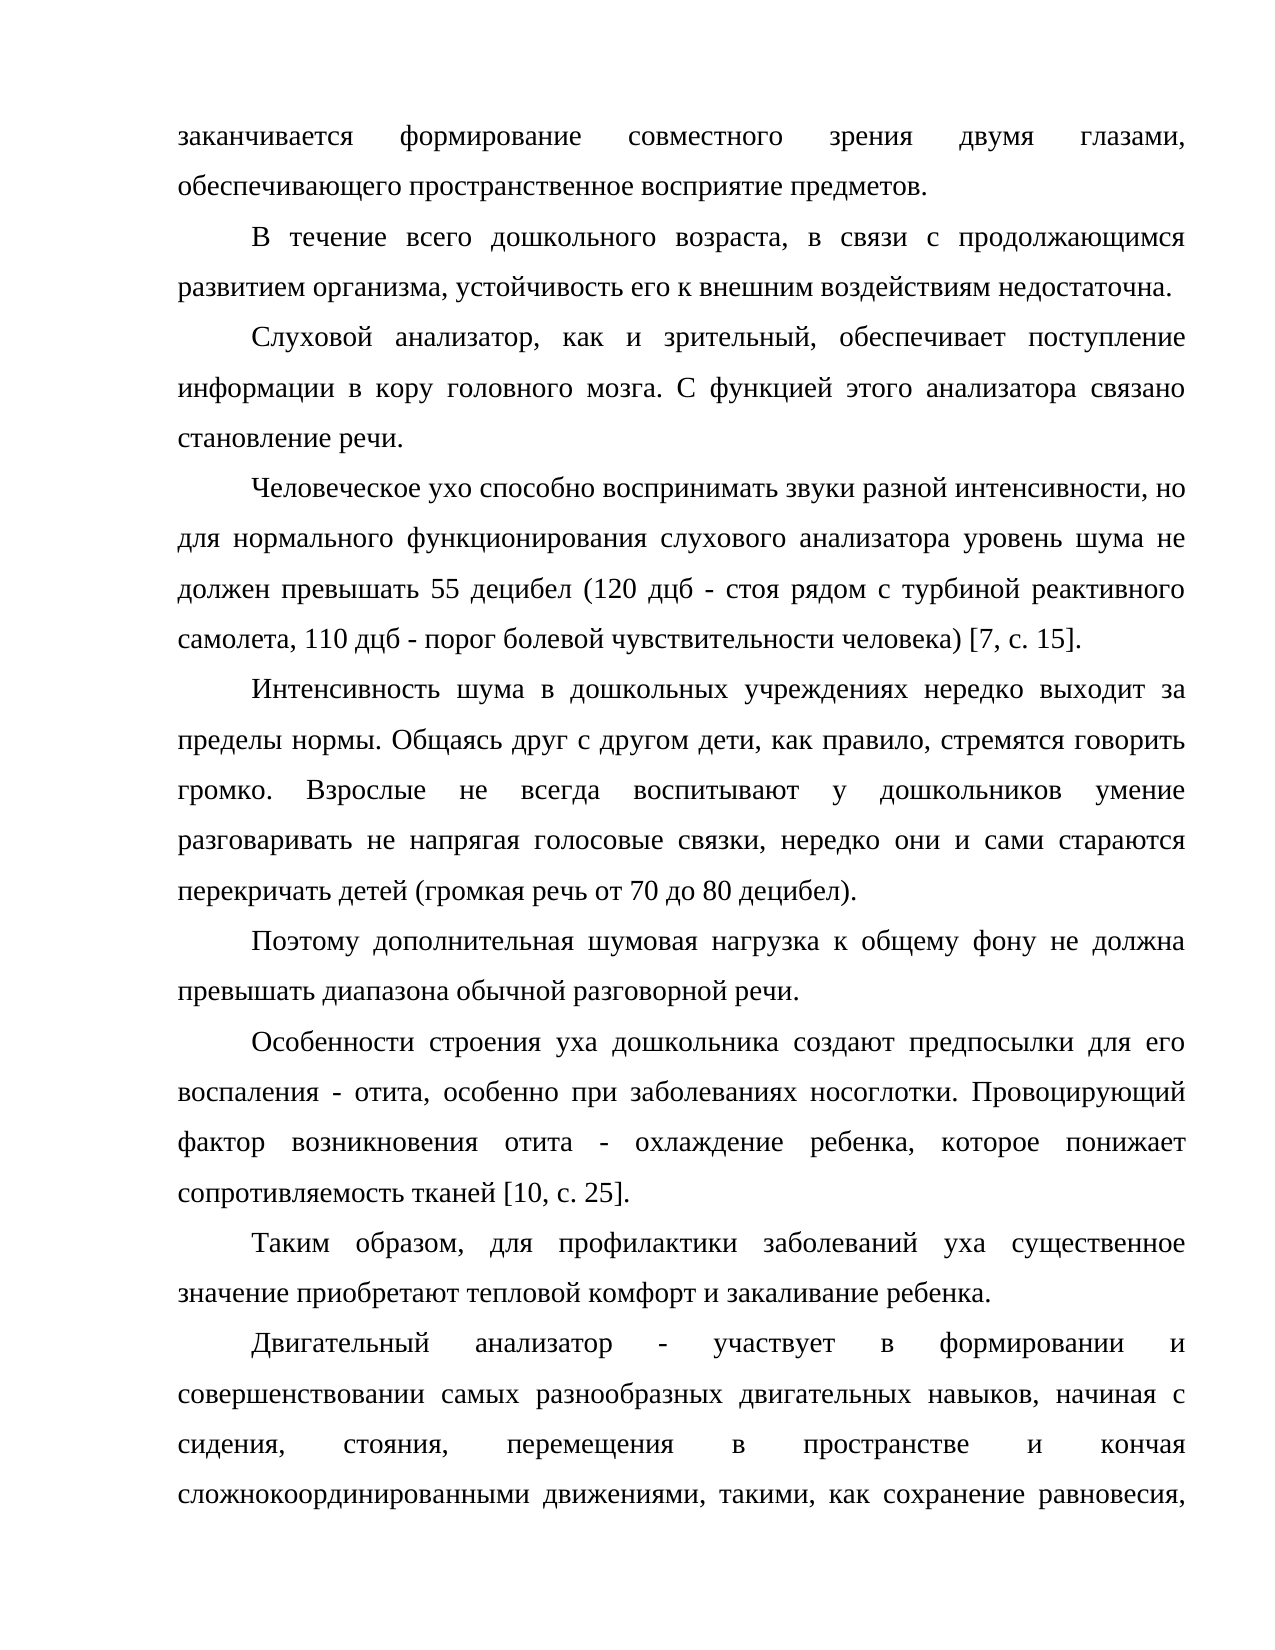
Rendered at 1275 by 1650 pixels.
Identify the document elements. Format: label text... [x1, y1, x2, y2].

text Таким образом, для профилактики заболеваний уха существенное значение приобретают тепловой комфорт и закаливание ребенка. [177, 1225, 1186, 1309]
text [177, 1326, 1186, 1510]
text Особенности строения уха дошкольника создают предпосылки для его воспаления - отита, особенно при заболеваниях носоглотки. Провоцирующий фактор возникновения отита - охлаждение ребенка, которое понижает сопротивляемость тканей [10, c. 25]. [177, 1024, 1186, 1208]
text Слуховой анализатор, как и зрительный, обеспечивает поступление информации в кору головного мозга. С функцией этого анализатора связано становление речи. [177, 319, 1186, 453]
text Интенсивность шума в дошкольных учреждениях нередко выходит за пределы нормы. Общаясь друг с другом дети, как правило, стремятся говорить громко. Взрослые не всегда воспитывают у дошкольников умение разговаривать не напрягая голосовые связки, нередко они и сами стараются перекричать детей (громкая речь от 70 до 80 децибел). [177, 672, 1186, 906]
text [177, 118, 1186, 202]
text В течение всего дошкольного возраста, в связи с продолжающимся развитием организма, устойчивость его к внешним воздействиям недостаточна. [177, 219, 1186, 303]
text Человеческое ухо способно воспринимать звуки разной интенсивности, но для нормального функционирования слухового анализатора уровень шума не должен превышать 55 децибел (120 дцб - стоя рядом с турбиной реактивного самолета, 110 дцб - порог болевой чувствительности человека) [7, c. 15]. [177, 470, 1186, 655]
text Поэтому дополнительная шумовая нагрузка к общему фону не должна превышать диапазона обычной разговорной речи. [177, 923, 1186, 1007]
